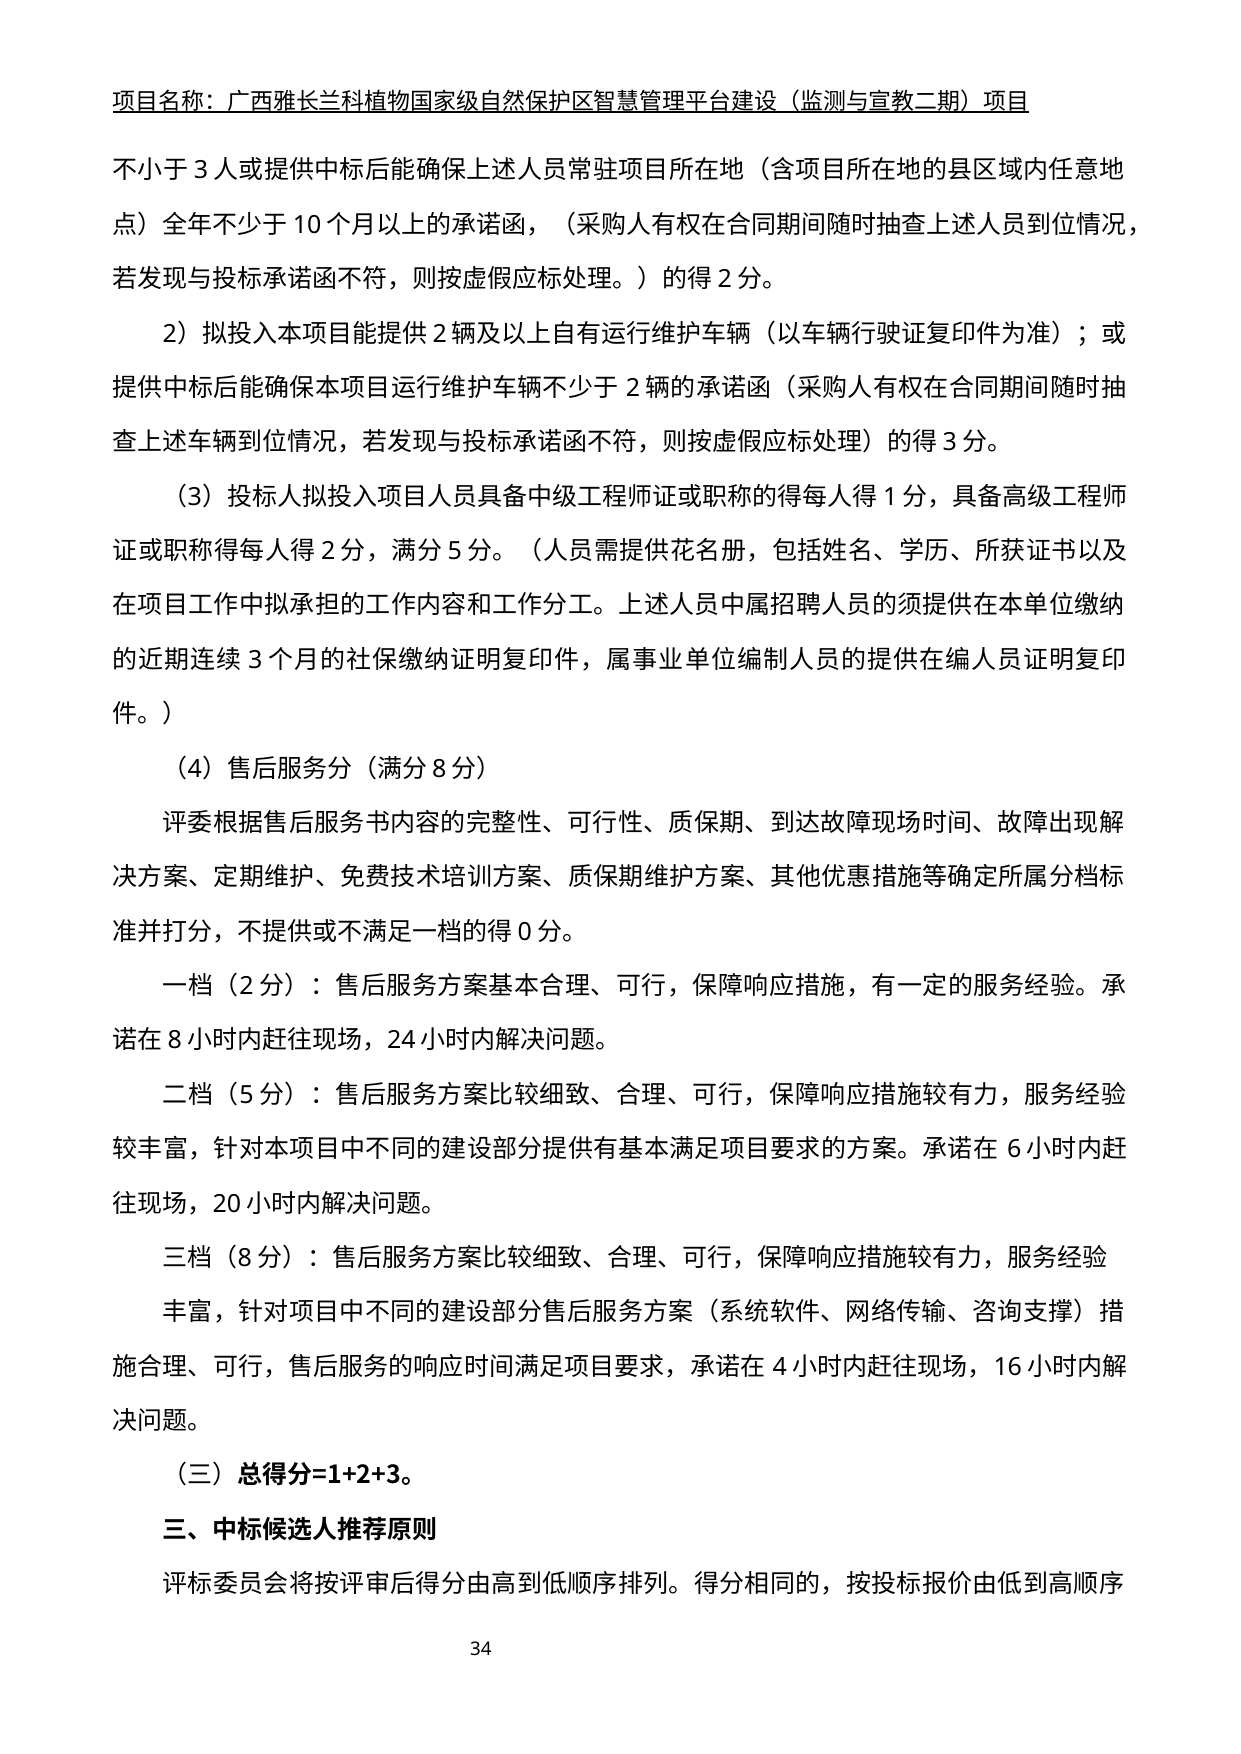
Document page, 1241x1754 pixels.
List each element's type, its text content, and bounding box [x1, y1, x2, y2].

text （三）总得分=1+2+3。 [112, 1455, 1128, 1491]
text 一档（2分）：售后服务方案基本合理、可行，保障响应措施，有一定的服务经验。承诺在8小时内赶往现场，24小时内解决问题。 [112, 966, 1128, 1056]
text 丰富，针对项目中不同的建设部分售后服务方案（系统软件、网络传输、咨询支撑）措施合理、可行，售后服务的响应时间满足项目要求，承诺在4小时内赶往现场，16小时内解决问题。 [112, 1292, 1128, 1437]
text 2）拟投入本项目能提供2辆及以上自有运行维护车辆（以车辆行驶证复印件为准）；或提供中标后能确保本项目运行维护车辆不少于2辆的承诺函（采购人有权在合同期间随时抽查上述车辆到位情况，若发现与投标承诺函不符，则按虚假应标处理）的得3分。 [112, 313, 1128, 458]
text 评委根据售后服务书内容的完整性、可行性、质保期、到达故障现场时间、故障出现解决方案、定期维护、免费技术培训方案、质保期维护方案、其他优惠措施等确定所属分档标准并打分，不提供或不满足一档的得0分。 [112, 802, 1128, 947]
text 二档（5分）：售后服务方案比较细致、合理、可行，保障响应措施较有力，服务经验较丰富，针对本项目中不同的建设部分提供有基本满足项目要求的方案。承诺在6小时内赶往现场，20小时内解决问题。 [112, 1074, 1128, 1219]
text （4）售后服务分（满分8分） [112, 748, 1128, 784]
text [112, 150, 1128, 295]
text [112, 1564, 1128, 1600]
text 三档（8分）：售后服务方案比较细致、合理、可行，保障响应措施较有力，服务经验 [112, 1237, 1128, 1274]
text （3）投标人拟投入项目人员具备中级工程师证或职称的得每人得1分，具备高级工程师证或职称得每人得2分，满分5分。（人员需提供花名册，包括姓名、学历、所获证书以及在项目工作中拟承担的工作内容和工作分工。上述人员中属招聘人员的须提供在本单位缴纳的近期连续3个月的社保缴纳证明复印件，属事业单位编制人员的提供在编人员证明复印件。） [112, 476, 1128, 730]
text 三、中标候选人推荐原则 [112, 1509, 1128, 1546]
